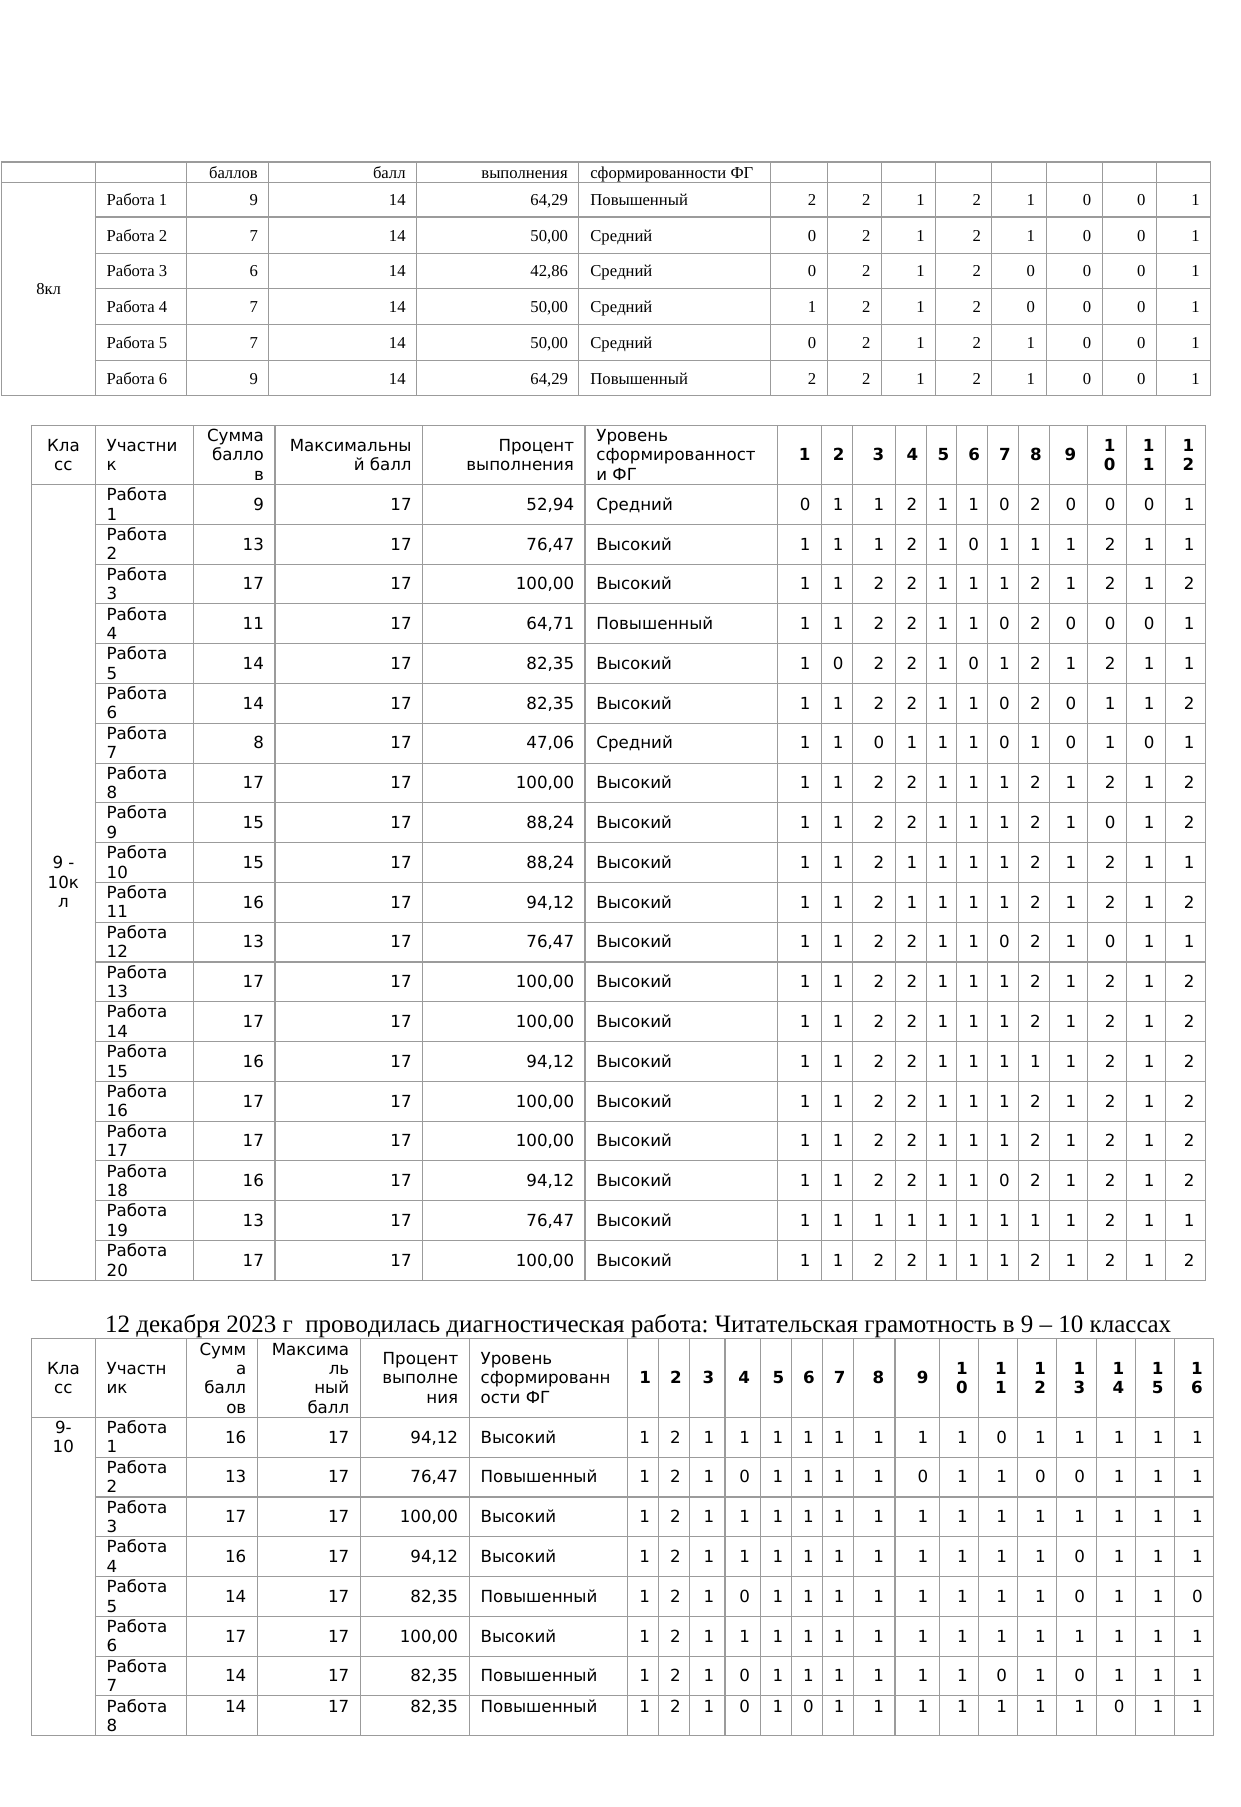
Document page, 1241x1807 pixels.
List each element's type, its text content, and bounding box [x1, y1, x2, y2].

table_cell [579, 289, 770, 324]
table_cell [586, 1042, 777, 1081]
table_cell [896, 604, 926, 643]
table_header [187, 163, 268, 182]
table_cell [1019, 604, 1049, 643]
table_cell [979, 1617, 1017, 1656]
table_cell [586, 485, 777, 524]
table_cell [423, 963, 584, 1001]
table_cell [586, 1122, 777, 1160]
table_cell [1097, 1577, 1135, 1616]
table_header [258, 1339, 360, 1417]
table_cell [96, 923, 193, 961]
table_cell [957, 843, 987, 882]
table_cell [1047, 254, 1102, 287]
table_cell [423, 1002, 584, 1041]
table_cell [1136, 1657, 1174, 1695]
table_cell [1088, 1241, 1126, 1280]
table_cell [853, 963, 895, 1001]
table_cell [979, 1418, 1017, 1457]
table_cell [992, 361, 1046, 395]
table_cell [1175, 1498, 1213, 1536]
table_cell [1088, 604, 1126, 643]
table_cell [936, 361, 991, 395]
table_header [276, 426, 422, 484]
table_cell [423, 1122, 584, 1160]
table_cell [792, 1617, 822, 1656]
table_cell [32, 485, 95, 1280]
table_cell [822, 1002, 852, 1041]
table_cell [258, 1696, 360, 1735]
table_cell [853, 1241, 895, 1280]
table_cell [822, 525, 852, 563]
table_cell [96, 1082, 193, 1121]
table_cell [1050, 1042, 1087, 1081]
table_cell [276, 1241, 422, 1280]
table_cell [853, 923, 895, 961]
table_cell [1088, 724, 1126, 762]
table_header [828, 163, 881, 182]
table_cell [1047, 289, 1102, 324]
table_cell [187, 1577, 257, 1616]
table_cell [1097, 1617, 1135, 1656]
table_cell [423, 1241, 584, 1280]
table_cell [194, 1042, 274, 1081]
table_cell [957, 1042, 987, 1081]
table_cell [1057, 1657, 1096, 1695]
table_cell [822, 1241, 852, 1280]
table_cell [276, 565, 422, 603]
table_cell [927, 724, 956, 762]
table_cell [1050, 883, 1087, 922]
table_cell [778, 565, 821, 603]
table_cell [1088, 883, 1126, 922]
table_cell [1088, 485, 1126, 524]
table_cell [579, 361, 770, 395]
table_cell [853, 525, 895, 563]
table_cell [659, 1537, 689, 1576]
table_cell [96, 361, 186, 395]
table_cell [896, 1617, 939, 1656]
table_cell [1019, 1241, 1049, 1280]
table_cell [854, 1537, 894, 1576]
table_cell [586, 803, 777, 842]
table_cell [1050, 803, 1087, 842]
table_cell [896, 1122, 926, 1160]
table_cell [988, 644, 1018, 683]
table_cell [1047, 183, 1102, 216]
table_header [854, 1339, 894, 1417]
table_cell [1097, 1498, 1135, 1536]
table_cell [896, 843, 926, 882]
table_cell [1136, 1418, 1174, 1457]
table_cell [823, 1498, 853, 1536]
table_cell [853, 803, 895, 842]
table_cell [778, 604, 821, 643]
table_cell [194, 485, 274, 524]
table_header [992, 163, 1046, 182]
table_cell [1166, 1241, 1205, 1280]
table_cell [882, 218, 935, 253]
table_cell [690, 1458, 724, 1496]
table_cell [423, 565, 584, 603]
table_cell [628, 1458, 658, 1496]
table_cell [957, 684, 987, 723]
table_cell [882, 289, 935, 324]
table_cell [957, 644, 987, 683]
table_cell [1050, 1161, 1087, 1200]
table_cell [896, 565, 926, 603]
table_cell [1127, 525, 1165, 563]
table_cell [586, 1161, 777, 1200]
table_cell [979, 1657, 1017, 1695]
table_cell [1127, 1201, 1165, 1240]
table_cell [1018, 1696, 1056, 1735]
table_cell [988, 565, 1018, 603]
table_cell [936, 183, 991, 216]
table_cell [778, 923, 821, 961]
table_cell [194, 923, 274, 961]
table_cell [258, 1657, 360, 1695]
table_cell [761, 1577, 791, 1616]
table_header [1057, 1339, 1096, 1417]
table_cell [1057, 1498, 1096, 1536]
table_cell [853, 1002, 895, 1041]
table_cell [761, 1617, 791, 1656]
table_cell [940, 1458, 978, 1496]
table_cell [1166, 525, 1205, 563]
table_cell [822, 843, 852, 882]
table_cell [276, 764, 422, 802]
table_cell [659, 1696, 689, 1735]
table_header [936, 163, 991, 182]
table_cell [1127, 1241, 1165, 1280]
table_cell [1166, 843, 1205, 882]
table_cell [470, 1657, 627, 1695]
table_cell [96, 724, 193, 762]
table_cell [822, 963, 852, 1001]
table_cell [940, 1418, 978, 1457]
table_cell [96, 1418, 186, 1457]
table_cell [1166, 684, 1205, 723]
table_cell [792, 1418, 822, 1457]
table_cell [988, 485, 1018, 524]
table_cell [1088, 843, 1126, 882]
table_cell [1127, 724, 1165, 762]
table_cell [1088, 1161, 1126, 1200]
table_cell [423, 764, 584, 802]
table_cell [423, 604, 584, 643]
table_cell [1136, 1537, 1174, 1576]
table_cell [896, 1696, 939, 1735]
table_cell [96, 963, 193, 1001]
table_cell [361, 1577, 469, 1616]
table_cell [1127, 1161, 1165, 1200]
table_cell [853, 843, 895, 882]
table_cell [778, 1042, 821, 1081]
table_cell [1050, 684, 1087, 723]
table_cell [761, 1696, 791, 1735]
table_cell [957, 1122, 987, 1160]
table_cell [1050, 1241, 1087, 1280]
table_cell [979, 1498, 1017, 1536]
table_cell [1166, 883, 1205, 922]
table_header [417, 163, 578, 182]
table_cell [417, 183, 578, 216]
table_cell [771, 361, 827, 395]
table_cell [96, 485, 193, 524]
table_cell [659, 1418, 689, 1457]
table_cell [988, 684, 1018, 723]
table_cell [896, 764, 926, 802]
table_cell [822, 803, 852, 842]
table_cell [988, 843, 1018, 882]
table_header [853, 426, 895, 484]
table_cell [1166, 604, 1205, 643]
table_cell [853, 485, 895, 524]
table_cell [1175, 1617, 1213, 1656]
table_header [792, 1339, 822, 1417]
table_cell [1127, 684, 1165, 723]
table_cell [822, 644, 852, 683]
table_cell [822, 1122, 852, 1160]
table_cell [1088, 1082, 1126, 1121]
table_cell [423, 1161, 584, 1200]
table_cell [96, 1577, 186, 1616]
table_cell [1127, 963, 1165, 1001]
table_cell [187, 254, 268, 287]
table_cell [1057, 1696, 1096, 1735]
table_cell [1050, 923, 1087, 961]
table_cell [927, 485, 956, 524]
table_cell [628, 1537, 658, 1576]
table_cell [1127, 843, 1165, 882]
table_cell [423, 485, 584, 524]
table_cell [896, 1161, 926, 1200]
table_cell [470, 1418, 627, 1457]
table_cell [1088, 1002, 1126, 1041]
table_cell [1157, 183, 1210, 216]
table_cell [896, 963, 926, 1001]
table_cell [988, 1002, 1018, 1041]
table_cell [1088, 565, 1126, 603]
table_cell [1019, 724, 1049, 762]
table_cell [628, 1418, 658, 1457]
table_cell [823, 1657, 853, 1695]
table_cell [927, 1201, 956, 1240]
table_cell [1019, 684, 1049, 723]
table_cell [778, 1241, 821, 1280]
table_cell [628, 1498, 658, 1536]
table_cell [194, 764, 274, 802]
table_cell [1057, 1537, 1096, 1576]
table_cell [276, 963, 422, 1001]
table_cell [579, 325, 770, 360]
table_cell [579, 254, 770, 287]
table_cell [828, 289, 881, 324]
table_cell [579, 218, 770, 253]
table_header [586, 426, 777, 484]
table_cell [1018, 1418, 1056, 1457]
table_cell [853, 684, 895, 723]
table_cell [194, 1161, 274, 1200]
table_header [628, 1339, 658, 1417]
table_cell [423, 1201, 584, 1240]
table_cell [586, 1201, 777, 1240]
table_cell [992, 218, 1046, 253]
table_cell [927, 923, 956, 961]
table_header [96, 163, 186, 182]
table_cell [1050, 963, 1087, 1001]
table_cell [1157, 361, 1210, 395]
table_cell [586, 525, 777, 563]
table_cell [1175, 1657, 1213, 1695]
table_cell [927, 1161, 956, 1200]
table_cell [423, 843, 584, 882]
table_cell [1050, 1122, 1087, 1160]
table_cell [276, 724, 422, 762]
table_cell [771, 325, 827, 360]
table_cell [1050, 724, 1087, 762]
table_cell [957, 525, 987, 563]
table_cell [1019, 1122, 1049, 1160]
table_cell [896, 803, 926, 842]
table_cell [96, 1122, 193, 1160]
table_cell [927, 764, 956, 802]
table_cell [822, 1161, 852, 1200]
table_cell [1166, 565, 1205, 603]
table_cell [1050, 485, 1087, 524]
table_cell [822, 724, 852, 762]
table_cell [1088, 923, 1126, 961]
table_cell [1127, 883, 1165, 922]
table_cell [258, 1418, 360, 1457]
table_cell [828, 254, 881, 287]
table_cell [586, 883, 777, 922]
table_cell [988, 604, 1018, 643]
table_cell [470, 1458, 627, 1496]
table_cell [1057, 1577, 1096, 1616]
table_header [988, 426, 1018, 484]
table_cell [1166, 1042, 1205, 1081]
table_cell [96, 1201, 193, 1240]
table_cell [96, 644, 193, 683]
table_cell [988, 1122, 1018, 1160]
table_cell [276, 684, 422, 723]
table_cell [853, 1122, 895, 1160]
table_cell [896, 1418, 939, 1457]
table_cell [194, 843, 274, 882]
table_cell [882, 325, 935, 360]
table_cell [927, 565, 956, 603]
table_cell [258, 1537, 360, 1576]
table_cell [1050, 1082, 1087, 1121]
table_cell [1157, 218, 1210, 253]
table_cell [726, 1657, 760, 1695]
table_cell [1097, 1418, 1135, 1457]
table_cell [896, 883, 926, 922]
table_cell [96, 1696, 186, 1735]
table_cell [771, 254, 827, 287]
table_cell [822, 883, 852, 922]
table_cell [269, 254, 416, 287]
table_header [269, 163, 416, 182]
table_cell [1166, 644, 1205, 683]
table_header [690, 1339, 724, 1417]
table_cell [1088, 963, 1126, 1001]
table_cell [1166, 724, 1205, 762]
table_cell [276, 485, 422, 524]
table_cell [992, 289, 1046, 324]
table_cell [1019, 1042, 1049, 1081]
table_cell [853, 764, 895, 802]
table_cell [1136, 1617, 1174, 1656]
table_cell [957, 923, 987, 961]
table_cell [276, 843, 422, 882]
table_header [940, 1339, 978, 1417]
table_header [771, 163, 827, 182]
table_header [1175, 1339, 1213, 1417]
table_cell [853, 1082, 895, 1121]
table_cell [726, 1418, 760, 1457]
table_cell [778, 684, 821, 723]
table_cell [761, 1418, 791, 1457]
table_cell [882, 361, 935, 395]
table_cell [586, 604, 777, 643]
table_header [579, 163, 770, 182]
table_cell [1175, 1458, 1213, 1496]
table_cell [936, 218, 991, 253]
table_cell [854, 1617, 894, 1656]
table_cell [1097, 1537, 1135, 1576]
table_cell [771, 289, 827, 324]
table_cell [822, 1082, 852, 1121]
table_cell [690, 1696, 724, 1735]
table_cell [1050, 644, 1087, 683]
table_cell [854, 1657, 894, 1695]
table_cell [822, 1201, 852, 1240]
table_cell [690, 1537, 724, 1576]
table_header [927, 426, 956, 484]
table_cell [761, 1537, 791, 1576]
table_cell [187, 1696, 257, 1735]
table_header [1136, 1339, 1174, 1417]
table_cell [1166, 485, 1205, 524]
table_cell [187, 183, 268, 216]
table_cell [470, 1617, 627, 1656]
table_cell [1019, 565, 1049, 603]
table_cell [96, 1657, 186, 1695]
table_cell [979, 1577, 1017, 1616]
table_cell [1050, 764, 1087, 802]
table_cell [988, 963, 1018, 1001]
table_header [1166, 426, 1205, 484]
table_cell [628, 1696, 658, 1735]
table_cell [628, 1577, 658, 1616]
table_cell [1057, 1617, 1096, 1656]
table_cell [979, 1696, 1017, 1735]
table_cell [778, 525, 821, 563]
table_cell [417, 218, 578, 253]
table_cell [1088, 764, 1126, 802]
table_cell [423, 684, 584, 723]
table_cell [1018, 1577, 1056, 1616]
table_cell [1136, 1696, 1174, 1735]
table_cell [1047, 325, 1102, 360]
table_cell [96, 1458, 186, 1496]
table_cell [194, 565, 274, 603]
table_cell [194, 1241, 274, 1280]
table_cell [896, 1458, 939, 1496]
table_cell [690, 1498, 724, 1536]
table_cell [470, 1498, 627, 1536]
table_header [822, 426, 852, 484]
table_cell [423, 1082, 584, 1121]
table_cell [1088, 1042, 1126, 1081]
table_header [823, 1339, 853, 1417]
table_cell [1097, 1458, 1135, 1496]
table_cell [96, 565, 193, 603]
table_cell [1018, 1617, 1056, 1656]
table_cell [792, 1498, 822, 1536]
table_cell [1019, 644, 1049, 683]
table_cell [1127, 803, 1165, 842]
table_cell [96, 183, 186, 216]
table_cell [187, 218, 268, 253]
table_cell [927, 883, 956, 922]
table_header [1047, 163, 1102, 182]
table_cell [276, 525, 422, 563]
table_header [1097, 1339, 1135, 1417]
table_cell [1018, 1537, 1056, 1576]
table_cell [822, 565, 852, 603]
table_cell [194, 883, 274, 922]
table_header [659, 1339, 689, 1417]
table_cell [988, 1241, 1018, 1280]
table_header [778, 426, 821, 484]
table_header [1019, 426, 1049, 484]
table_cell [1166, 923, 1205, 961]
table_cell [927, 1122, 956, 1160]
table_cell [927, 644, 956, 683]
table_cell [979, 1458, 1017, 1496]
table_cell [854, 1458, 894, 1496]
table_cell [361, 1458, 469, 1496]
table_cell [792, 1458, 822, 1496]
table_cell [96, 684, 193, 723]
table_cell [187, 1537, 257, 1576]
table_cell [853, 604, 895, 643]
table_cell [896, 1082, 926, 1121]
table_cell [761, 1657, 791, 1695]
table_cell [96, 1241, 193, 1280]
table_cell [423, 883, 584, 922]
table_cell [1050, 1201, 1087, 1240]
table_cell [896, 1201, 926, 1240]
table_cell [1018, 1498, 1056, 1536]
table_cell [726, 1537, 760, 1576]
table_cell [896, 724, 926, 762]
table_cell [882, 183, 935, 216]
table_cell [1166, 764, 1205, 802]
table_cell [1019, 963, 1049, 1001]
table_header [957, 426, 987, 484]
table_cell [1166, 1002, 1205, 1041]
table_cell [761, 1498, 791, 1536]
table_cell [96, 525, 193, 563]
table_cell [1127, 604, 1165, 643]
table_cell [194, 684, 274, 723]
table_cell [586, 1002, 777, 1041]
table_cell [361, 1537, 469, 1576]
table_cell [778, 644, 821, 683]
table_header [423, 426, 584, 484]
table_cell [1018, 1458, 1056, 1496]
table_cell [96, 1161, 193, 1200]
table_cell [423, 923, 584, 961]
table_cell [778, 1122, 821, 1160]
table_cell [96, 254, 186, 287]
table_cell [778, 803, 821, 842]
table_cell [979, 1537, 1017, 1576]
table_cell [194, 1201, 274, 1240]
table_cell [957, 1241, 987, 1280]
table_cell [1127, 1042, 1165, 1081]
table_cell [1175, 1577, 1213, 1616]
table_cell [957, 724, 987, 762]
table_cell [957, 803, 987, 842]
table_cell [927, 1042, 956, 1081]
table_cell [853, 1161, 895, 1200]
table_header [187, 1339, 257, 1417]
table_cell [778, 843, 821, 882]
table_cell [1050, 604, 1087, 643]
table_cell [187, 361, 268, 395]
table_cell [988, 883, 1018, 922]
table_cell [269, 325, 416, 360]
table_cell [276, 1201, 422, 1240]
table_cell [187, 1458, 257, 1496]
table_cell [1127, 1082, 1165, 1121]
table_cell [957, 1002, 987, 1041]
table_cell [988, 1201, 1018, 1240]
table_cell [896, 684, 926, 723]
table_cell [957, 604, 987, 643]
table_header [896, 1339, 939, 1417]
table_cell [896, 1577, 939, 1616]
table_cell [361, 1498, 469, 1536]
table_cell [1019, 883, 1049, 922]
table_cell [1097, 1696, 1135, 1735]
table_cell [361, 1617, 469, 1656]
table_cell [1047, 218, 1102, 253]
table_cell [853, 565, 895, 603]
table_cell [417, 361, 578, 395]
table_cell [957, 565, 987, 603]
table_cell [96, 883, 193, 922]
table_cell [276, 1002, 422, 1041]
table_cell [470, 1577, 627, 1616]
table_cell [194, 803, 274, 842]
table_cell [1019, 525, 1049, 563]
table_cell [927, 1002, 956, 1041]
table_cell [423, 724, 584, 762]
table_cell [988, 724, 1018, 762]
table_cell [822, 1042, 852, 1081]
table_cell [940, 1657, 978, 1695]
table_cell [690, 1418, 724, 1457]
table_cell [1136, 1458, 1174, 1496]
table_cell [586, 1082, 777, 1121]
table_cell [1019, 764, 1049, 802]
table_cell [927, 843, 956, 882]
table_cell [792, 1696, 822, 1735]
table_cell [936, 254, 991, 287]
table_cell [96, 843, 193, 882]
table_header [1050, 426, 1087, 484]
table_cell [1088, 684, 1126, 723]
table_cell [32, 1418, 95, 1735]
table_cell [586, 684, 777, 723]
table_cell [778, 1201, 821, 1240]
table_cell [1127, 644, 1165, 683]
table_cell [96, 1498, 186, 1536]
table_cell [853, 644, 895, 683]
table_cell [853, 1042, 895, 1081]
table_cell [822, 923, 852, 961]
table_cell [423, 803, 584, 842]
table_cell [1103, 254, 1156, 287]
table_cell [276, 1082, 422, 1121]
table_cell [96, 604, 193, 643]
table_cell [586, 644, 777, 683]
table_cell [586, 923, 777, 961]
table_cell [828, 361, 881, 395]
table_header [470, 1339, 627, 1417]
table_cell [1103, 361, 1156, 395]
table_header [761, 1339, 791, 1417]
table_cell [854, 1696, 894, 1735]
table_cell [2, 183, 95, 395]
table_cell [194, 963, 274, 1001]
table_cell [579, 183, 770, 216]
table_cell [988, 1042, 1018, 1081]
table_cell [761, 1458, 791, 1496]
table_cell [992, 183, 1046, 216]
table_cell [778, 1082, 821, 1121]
text 12 декабря 2023 г проводилась диагностическая работа: Читательская грамотность в 9 – 10 классах [105, 1309, 1191, 1338]
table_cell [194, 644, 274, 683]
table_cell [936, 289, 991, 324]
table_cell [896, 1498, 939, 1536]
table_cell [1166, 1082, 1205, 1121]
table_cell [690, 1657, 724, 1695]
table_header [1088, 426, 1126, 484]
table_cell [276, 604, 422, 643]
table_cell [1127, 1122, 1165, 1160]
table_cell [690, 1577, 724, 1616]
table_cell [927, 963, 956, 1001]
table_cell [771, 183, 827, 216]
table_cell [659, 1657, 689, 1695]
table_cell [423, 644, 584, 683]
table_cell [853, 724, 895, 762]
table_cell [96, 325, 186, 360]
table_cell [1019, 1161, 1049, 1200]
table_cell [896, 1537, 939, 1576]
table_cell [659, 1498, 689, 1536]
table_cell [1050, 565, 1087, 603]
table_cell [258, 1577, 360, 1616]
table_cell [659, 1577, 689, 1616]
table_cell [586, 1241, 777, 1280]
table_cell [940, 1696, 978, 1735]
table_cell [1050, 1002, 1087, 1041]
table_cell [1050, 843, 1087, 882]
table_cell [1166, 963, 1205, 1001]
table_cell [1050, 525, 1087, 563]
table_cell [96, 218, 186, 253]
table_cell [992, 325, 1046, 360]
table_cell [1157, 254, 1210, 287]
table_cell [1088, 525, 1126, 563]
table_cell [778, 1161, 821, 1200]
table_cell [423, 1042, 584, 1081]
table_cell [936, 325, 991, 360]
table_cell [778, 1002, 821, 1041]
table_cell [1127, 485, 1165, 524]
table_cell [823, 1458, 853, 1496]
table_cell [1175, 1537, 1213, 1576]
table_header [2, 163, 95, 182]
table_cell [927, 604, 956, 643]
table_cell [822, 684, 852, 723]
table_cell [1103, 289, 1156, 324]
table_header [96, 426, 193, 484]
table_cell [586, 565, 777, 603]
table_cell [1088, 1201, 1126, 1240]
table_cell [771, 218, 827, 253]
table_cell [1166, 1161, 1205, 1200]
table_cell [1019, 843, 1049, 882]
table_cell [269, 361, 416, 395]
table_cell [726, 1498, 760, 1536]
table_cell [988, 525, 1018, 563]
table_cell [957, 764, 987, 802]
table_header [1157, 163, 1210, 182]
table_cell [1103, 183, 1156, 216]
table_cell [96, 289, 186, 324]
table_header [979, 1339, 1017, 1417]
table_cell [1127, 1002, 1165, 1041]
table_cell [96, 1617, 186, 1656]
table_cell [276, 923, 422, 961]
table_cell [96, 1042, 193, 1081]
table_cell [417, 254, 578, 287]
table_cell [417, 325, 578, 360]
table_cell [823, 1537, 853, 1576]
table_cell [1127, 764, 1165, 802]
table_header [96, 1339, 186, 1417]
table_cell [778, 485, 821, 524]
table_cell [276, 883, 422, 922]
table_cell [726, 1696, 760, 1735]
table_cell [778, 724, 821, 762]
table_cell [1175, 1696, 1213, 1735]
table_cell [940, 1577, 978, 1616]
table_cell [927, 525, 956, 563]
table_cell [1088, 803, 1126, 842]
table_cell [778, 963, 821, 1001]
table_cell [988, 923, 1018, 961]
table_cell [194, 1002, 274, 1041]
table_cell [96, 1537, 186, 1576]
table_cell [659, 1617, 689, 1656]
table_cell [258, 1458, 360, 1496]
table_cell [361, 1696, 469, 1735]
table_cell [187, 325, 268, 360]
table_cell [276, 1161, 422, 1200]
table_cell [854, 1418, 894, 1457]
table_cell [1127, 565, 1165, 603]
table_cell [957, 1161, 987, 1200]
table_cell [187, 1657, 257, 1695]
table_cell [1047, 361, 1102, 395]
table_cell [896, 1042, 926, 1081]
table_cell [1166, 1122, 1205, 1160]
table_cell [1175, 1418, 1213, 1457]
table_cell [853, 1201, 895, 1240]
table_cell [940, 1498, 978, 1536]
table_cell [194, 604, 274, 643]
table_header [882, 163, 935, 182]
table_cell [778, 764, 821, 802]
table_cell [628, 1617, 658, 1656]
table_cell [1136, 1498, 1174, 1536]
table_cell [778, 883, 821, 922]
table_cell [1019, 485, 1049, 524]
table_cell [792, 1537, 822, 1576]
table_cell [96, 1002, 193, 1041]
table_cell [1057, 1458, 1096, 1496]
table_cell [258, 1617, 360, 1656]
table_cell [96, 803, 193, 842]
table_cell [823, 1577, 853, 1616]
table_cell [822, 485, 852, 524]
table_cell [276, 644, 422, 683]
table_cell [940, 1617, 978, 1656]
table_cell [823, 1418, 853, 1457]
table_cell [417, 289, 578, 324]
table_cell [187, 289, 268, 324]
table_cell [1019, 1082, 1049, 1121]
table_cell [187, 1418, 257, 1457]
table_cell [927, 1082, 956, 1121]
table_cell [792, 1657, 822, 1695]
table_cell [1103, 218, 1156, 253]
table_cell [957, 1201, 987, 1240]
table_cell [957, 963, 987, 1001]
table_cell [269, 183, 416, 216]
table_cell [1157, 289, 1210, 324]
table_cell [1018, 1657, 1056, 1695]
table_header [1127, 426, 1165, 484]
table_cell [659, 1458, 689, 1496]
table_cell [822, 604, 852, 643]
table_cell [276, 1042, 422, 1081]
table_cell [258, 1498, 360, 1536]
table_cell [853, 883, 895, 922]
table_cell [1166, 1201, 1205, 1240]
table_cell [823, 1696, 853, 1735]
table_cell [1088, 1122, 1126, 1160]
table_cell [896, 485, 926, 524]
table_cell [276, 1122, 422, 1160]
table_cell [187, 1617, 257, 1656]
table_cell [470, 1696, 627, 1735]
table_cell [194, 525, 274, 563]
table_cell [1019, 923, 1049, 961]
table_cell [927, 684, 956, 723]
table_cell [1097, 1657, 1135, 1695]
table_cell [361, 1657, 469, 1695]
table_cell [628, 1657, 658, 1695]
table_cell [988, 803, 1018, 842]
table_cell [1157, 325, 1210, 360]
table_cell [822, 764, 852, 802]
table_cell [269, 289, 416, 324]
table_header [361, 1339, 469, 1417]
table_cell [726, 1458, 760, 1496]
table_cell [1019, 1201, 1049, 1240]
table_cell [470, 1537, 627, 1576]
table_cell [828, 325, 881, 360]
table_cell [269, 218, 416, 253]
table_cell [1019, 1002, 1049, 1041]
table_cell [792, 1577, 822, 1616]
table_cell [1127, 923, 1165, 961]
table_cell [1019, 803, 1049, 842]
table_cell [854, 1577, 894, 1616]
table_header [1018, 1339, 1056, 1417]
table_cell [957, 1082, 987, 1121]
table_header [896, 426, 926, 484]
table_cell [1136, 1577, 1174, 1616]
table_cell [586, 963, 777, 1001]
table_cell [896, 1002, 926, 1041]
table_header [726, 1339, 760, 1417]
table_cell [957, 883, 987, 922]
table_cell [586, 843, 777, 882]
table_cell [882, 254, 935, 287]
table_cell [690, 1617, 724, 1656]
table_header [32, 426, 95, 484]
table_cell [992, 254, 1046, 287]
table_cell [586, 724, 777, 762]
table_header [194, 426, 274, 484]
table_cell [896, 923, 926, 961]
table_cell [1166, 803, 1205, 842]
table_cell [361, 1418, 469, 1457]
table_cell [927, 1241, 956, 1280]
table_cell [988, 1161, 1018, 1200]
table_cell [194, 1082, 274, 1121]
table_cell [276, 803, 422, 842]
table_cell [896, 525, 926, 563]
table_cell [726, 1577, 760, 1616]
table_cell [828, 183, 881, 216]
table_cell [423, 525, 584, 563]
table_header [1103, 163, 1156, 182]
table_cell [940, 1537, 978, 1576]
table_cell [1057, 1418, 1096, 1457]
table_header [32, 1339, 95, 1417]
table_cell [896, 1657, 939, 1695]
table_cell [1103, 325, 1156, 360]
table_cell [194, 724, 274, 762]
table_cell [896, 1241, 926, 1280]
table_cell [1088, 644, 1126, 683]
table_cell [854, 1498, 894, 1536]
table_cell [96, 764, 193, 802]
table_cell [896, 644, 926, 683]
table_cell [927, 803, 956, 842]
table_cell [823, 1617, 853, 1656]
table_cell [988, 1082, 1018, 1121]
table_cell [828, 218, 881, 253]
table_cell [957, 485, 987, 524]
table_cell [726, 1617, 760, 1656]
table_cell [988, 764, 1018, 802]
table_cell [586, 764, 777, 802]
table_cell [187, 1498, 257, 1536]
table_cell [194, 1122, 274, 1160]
